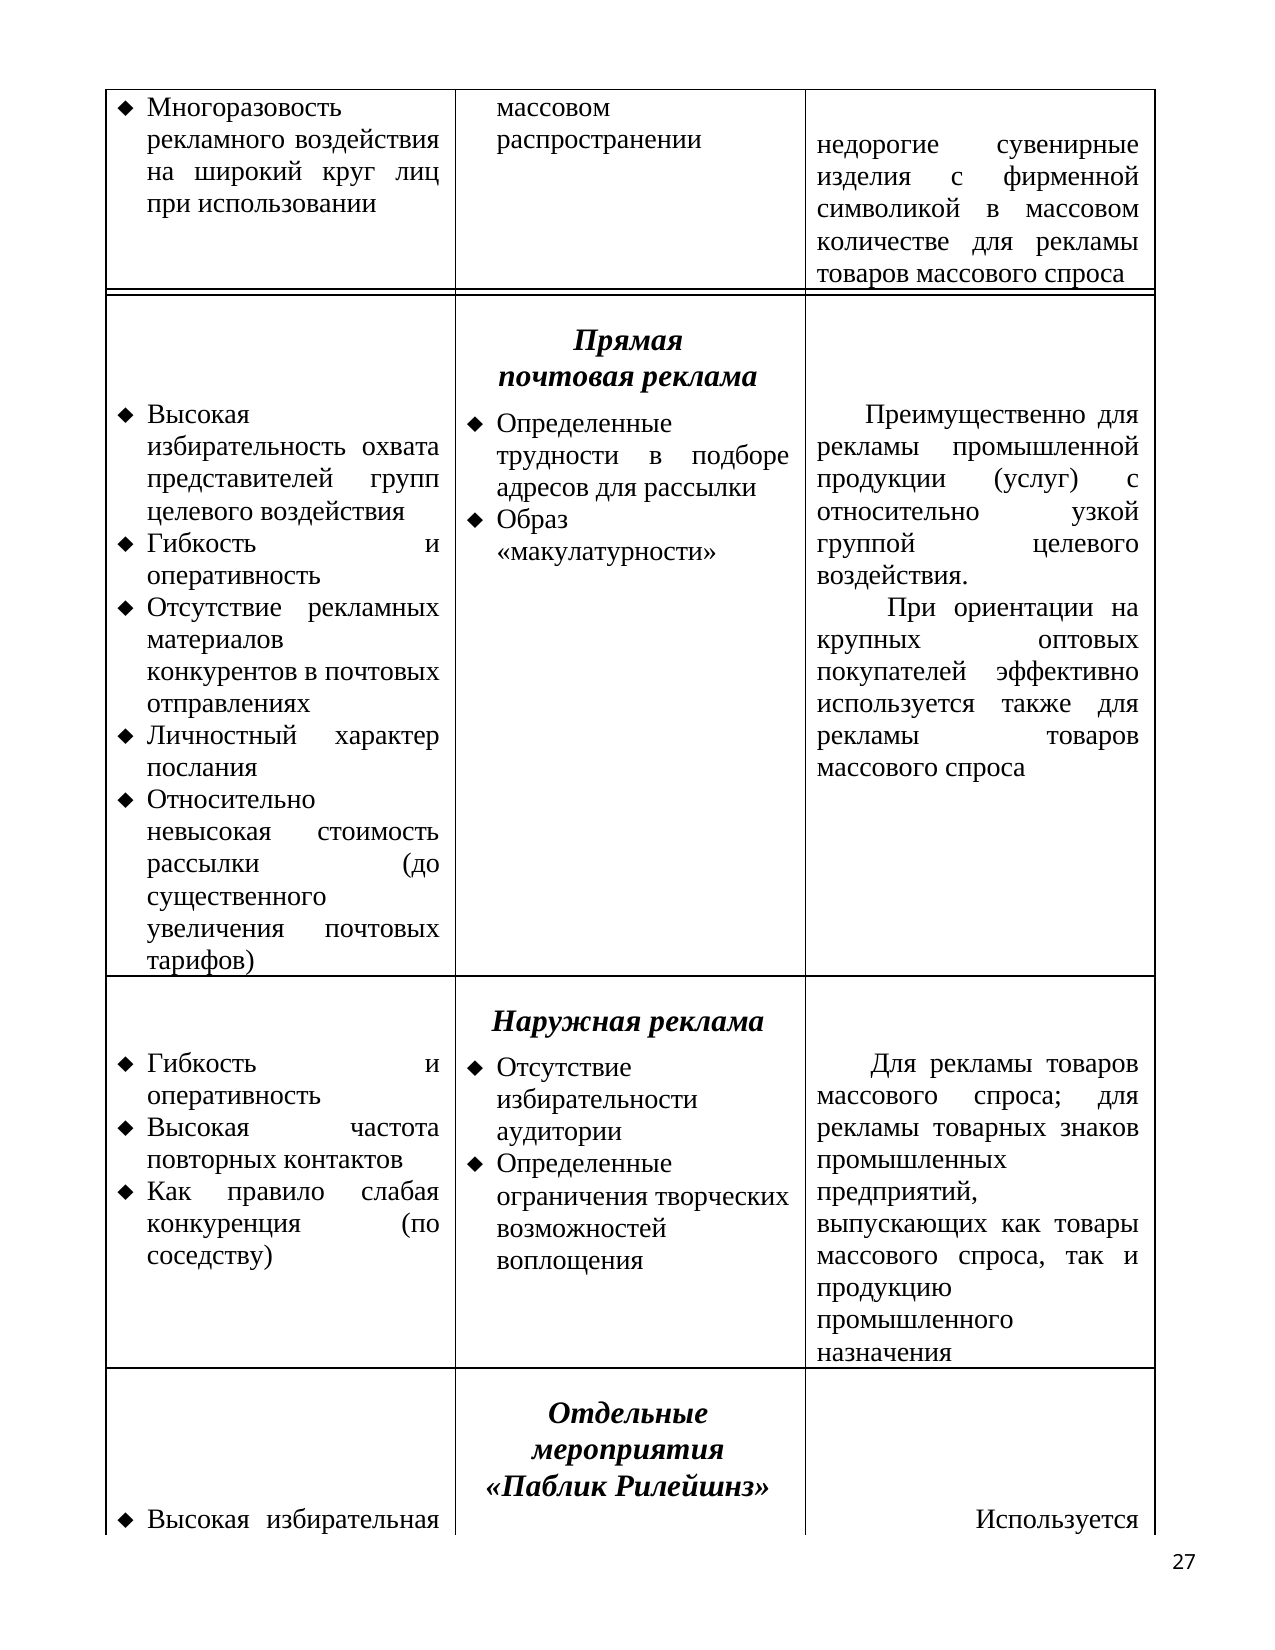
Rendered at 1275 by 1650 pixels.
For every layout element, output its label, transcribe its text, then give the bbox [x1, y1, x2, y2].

table_cell Гибкость и оперативность Высокая частота повторных контактов Как правило слабая конкуренция (по соседству) [107, 977, 455, 1367]
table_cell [107, 1369, 455, 1534]
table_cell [456, 90, 805, 288]
table_cell Для рекламы товаров массового спроса; для рекламы товарных знаков промышленных предприятий, выпускающих как товары массового спроса, так и продукцию промышленного назначения [806, 977, 1154, 1367]
table_cell Высокая избирательность охвата представителей групп целевого воздействия Гибкость и оперативность Отсутствие рекламных материалов конкурентов в почтовых отправлениях Личностный характер послания Относительно невысокая стоимость рассылки (до существенного увеличения почтовых тарифов) [107, 296, 455, 975]
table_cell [806, 1369, 1154, 1534]
table_cell Преимущественно для рекламы промышленной продукции (услуг) с относительно узкой группой целевого воздействия. При ориентации на крупных оптовых покупателей эффективно используется также для рекламы товаров массового спроса [806, 296, 1154, 975]
table_cell [806, 290, 1154, 294]
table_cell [456, 1369, 805, 1534]
table_cell [456, 290, 805, 294]
table_cell Наружная реклама Отсутствие избирательности аудитории Определенные ограничения творческих возможностей воплощения [456, 977, 805, 1367]
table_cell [806, 90, 1154, 288]
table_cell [107, 90, 455, 288]
table_cell Прямая почтовая реклама Определенные трудности в подборе адресов для рассылки Образ «макулатурности» [456, 296, 805, 975]
table_cell [107, 290, 455, 294]
